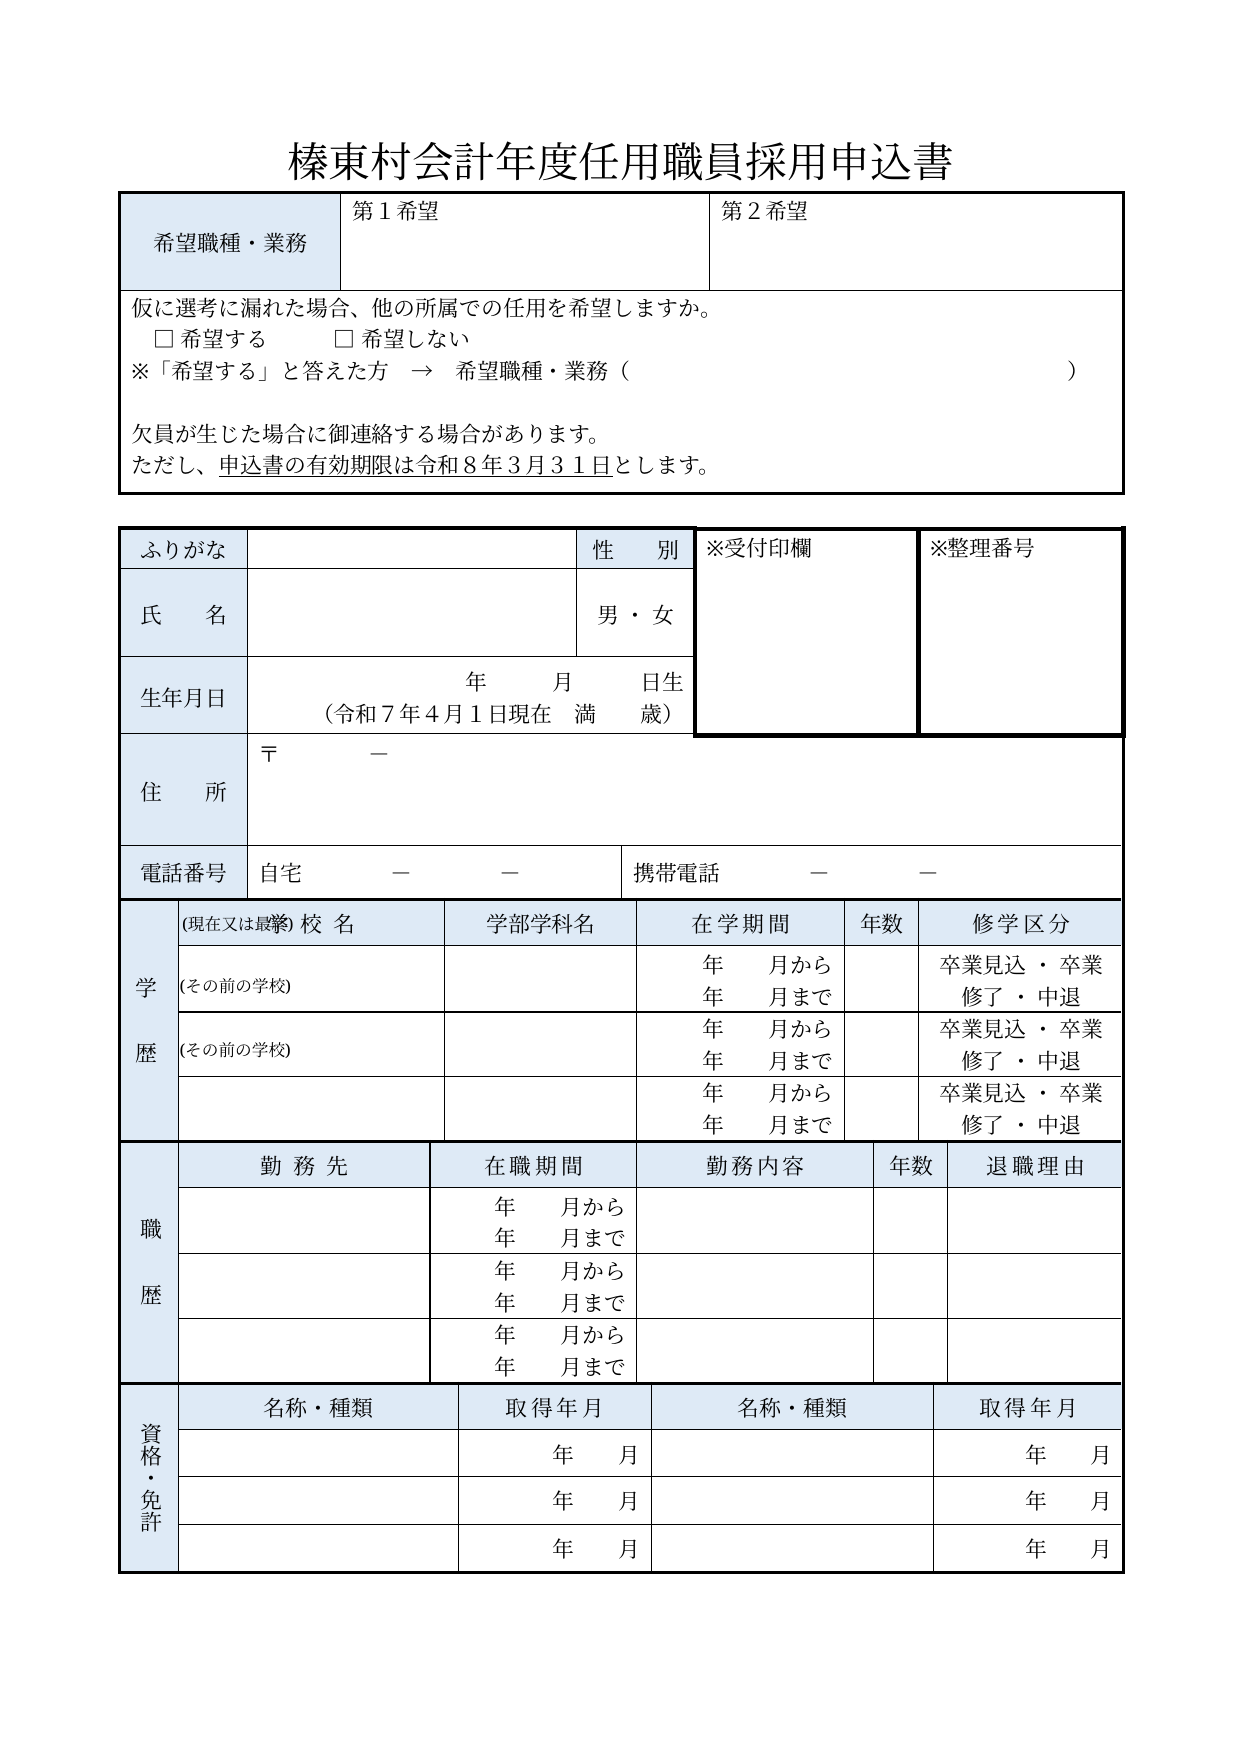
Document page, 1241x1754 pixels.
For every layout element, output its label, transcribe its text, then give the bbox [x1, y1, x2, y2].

table_cell 在職期間 [431, 1143, 636, 1187]
table_cell [445, 946, 636, 1011]
table_cell 職 歴 [121, 1143, 178, 1382]
table_cell 生年月日 [121, 657, 247, 733]
table_cell 取得年月 [459, 1385, 651, 1429]
table_cell 卒業見込 ・ 卒業 修了 ・ 中退 [919, 945, 1122, 1011]
table_cell 勤務内容 [637, 1143, 873, 1187]
text 榛東村会計年度任用職員採用申込書 [118, 128, 1122, 191]
table_cell 勤務先 [179, 1143, 429, 1187]
table_cell 卒業見込 ・ 卒業 修了 ・ 中退 [919, 1076, 1122, 1140]
table_cell 年 月から 年 月まで [637, 1013, 844, 1076]
table_cell 年 月 [934, 1429, 1122, 1476]
table_cell [637, 1254, 873, 1317]
table_cell 退職理由 [948, 1140, 1122, 1187]
table_cell 学校名 [179, 901, 444, 945]
table_header 第１希望 [341, 194, 709, 226]
table_cell [948, 1187, 1122, 1253]
table_header 第２希望 [710, 194, 1122, 226]
table_cell 年数 [874, 1143, 947, 1187]
table_cell [845, 946, 918, 1011]
table_cell 年 月から 年 月まで [637, 946, 844, 1011]
table_cell [179, 1013, 444, 1076]
table_cell [179, 1430, 458, 1476]
table_header ふりがな [121, 530, 247, 568]
table_cell 年 月 [934, 1524, 1122, 1571]
table_cell 自宅 － － [248, 846, 621, 898]
table_cell 年 月から 年 月まで [431, 1254, 636, 1317]
table_cell [710, 226, 1122, 290]
table_cell [874, 1319, 947, 1382]
table_header [248, 530, 576, 568]
table_cell 年数 [845, 901, 918, 945]
table_cell [179, 1477, 458, 1523]
table_cell [948, 1318, 1122, 1382]
table_cell 卒業見込 ・ 卒業 修了 ・ 中退 [919, 1011, 1122, 1076]
table_cell 学部学科名 [445, 901, 636, 945]
table_cell 資格・免許 [121, 1385, 178, 1571]
table_header 希望職種・業務 [121, 194, 340, 290]
table_cell [874, 1188, 947, 1253]
table_cell [179, 946, 444, 1011]
table_cell [179, 1188, 429, 1253]
table_cell [637, 1188, 873, 1253]
table_cell [948, 1253, 1122, 1317]
table_cell 電話番号 [121, 846, 247, 898]
table_cell 氏 名 [121, 569, 247, 656]
table_cell [874, 1254, 947, 1317]
table_cell [341, 226, 709, 290]
table_cell [445, 1077, 636, 1140]
table_cell 在学期間 [637, 901, 844, 945]
table_header ※受付印欄 [697, 531, 916, 733]
table_cell [445, 1013, 636, 1076]
table_cell [845, 1077, 918, 1140]
table_cell 取得年月 [934, 1382, 1122, 1429]
table_cell 修学区分 [919, 898, 1122, 945]
table_cell 名称・種類 [652, 1385, 933, 1429]
table_cell 携帯電話 － － [622, 845, 1122, 898]
table_cell 年 月から 年 月まで [431, 1319, 636, 1382]
table_cell 学 歴 [121, 901, 178, 1140]
table_cell 年 月 日生 （令和７年４月１日現在 満 歳） [248, 657, 693, 733]
table_cell [652, 1430, 933, 1476]
table_cell 仮に選考に漏れた場合、他の所属での任用を希望しますか。 □ 希望する □ 希望しない ※「希望する」と答えた方 → 希望職種・業務（ ） 欠員が生じた場合に御連絡する場合があります。 ただし、申込書の有効期限は令和８年３月３１日とします。 [121, 291, 1122, 492]
table_cell [248, 569, 576, 656]
table_cell [179, 1525, 458, 1571]
table_cell [845, 1013, 918, 1076]
table_cell 〒 － [248, 734, 1122, 845]
table_cell 年 月 [459, 1477, 651, 1523]
table_cell 年 月から 年 月まで [637, 1077, 844, 1140]
table_cell 年 月 [459, 1430, 651, 1476]
table_header ※整理番号 [921, 531, 1121, 733]
table_cell [637, 1319, 873, 1382]
table_cell 名称・種類 [179, 1385, 458, 1429]
table_cell [652, 1525, 933, 1571]
table_cell [179, 1254, 429, 1317]
table_cell 男 ・ 女 [577, 569, 693, 656]
table_cell [179, 1077, 444, 1140]
table_cell [179, 1319, 429, 1382]
table_cell 住 所 [121, 734, 247, 845]
table_header 性 別 [577, 530, 693, 568]
table_cell [652, 1477, 933, 1523]
table_cell 年 月 [934, 1476, 1122, 1523]
table_cell 年 月から 年 月まで [431, 1188, 636, 1253]
table_cell 年 月 [459, 1525, 651, 1571]
